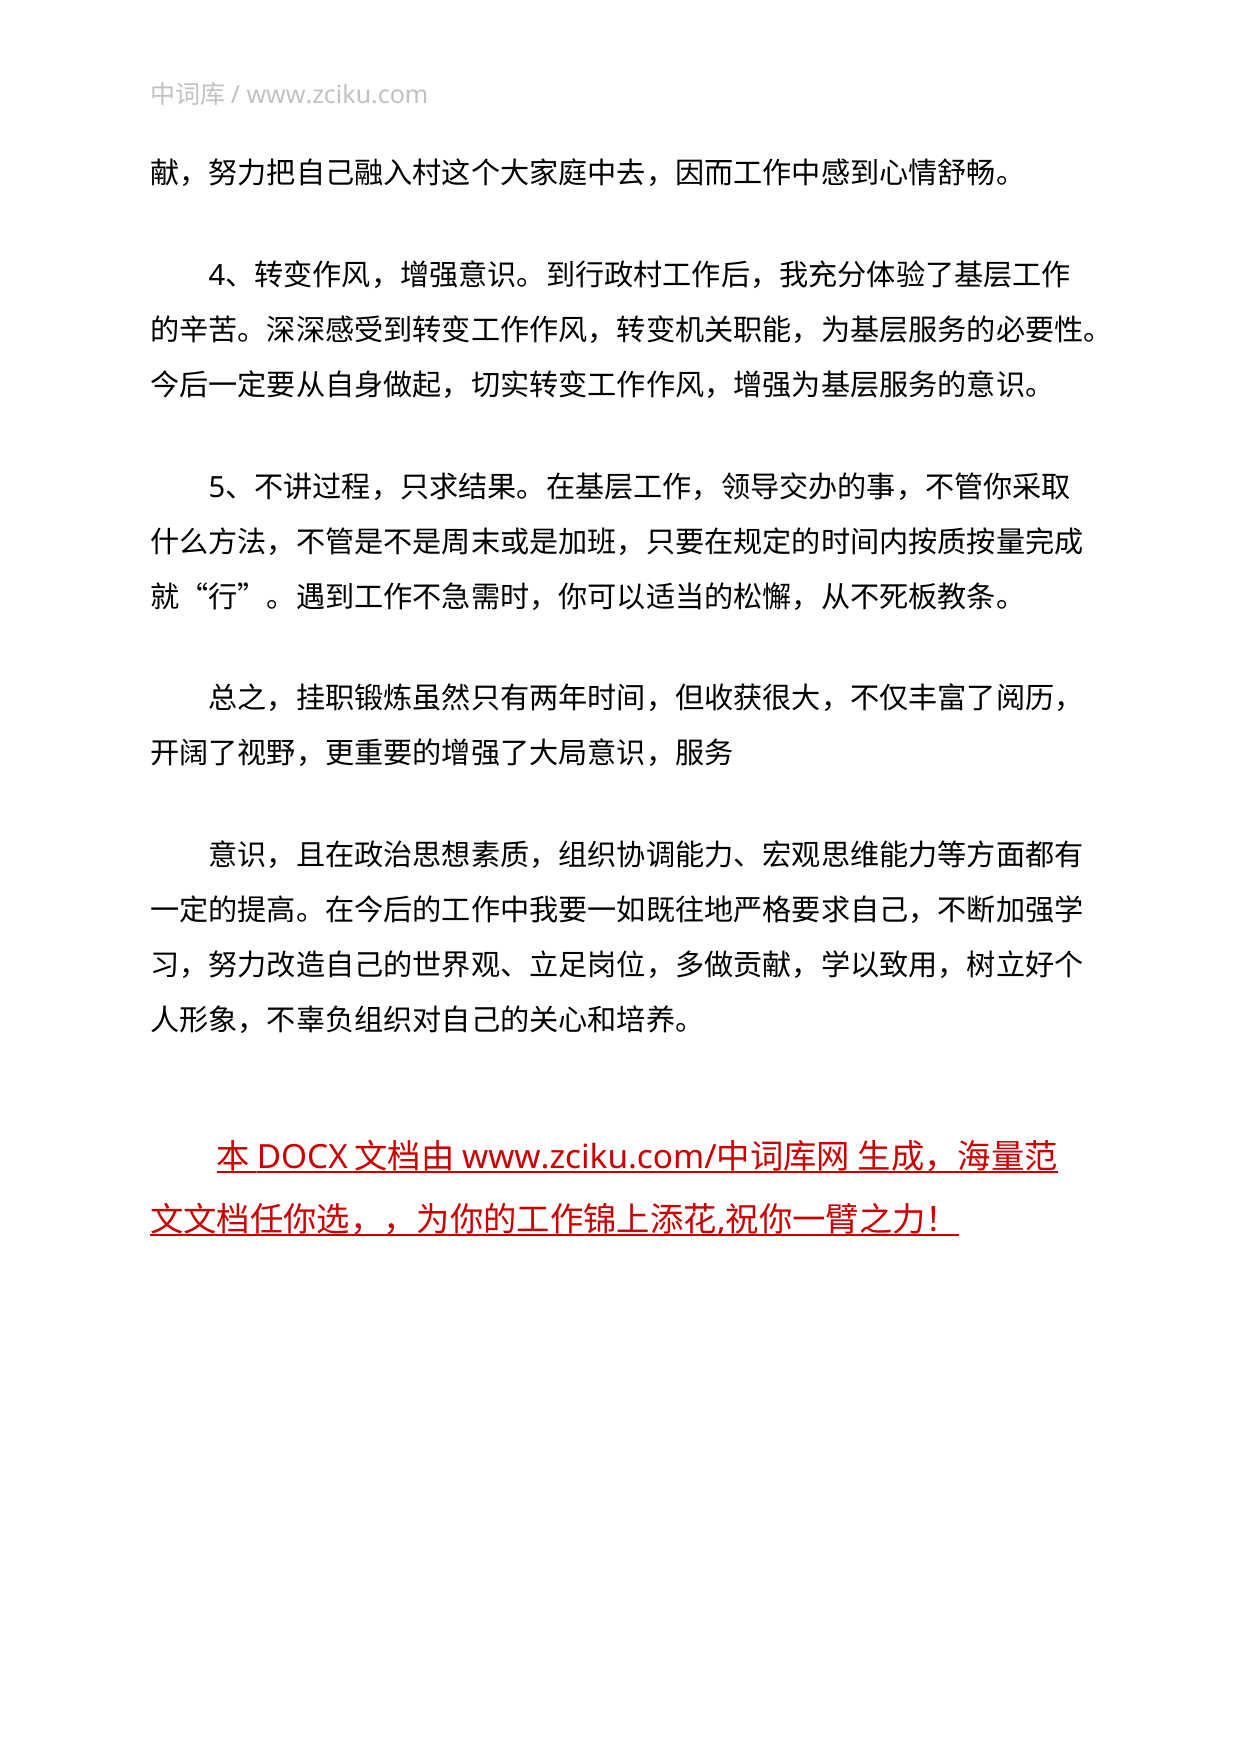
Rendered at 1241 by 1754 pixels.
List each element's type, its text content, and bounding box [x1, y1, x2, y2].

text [150, 150, 1090, 192]
text 5、不讲过程，只求结果。在基层工作，领导交办的事，不管你采取什么方法，不管是不是周末或是加班，只要在规定的时间内按质按量完成就“行”。遇到工作不急需时，你可以适当的松懈，从不死板教条。 [150, 463, 1090, 616]
text 意识，且在政治思想素质，组织协调能力、宏观思维能力等方面都有一定的提高。在今后的工作中我要一如既往地严格要求自己，不断加强学习，努力改造自己的世界观、立足岗位，多做贡献，学以致用，树立好个人形象，不辜负组织对自己的关心和培养。 [150, 832, 1090, 1039]
text 4、转变作风，增强意识。到行政村工作后，我充分体验了基层工作的辛苦。深深感受到转变工作作风，转变机关职能，为基层服务的必要性。今后一定要从自身做起，切实转变工作作风，增强为基层服务的意识。 [150, 252, 1090, 404]
text 本DOCX文档由 www.zciku.com/中词库网 生成，海量范文文档任你选，，为你的工作锦上添花,祝你一臂之力！ [150, 1129, 1090, 1241]
text 总之，挂职锻炼虽然只有两年时间，但收获很大，不仅丰富了阅历，开阔了视野，更重要的增强了大局意识，服务 [150, 675, 1090, 772]
